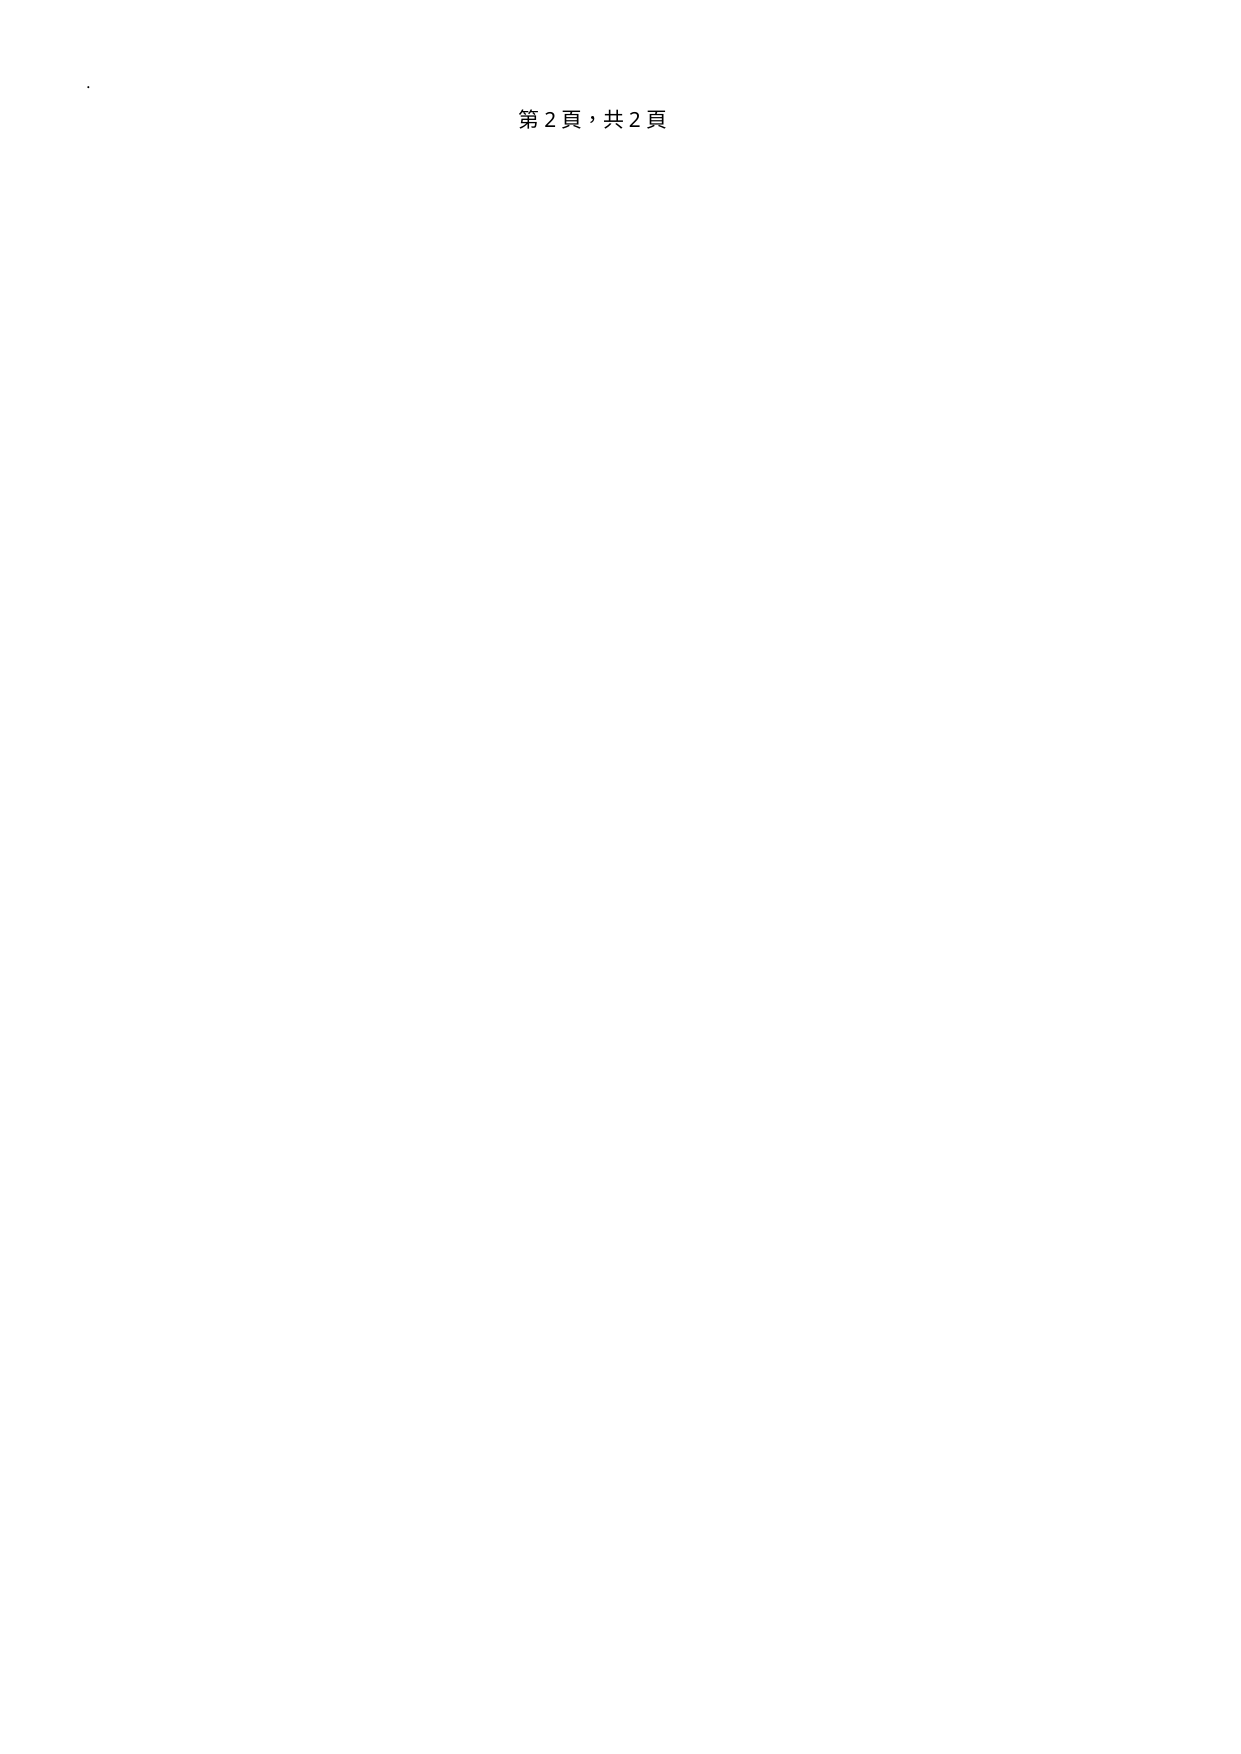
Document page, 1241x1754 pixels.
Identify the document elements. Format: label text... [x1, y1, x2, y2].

text 第 2 頁，共 2 頁 [84, 103, 1101, 133]
text . [86, 72, 119, 93]
